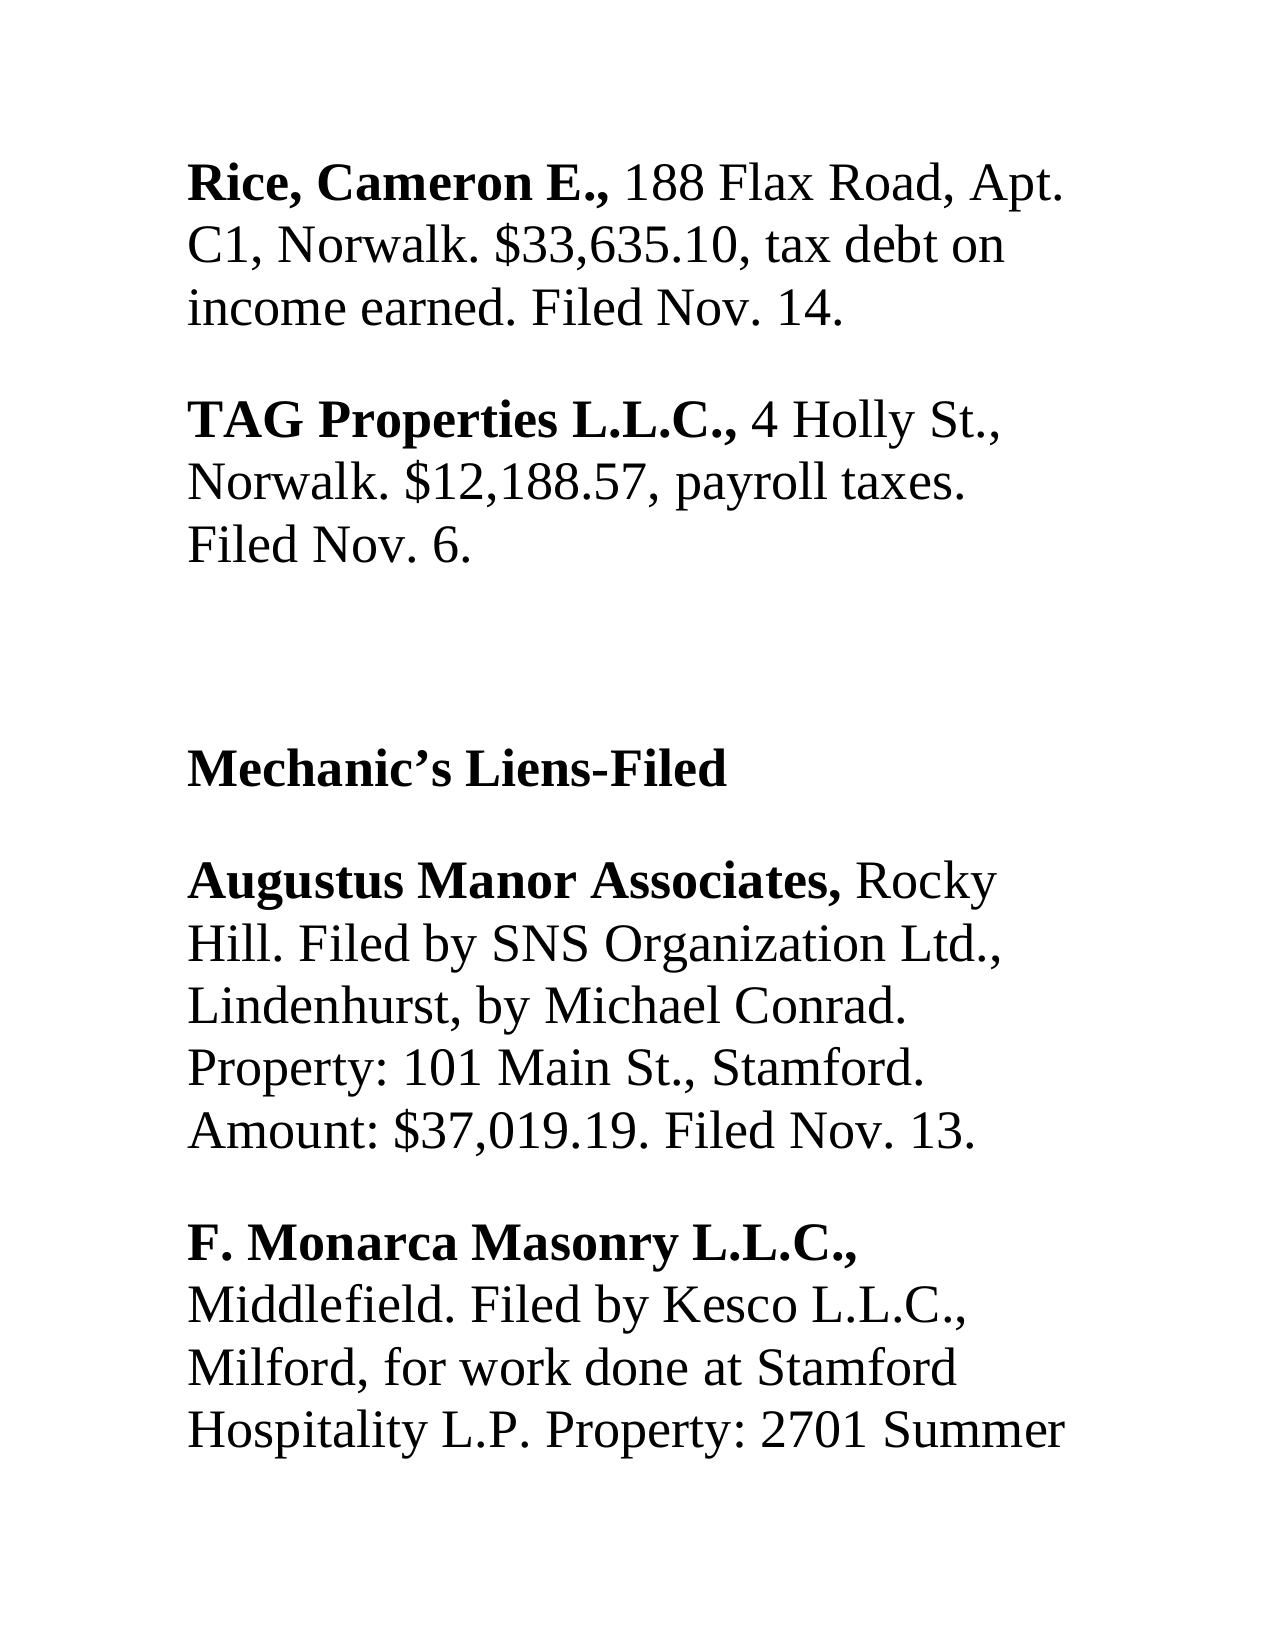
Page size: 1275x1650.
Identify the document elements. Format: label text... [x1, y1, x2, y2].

text Augustus Manor Associates, Rocky Hill. Filed by SNS Organization Ltd., Lindenhurst, by Michael Conrad. Property: 101 Main St., Stamford. Amount: $37,019.19. Filed Nov. 13. [187, 848, 1087, 1160]
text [187, 1210, 1087, 1459]
text TAG Properties L.L.C., 4 Holly St., Norwalk. $12,188.57, payroll taxes. Filed Nov. 6. [187, 387, 1087, 574]
text Mechanic’s Liens-Filed [187, 736, 1087, 798]
text Rice, Cameron E., 188 Flax Road, Apt. C1, Norwalk. $33,635.10, tax debt on income earned. Filed Nov. 14. [187, 150, 1087, 337]
